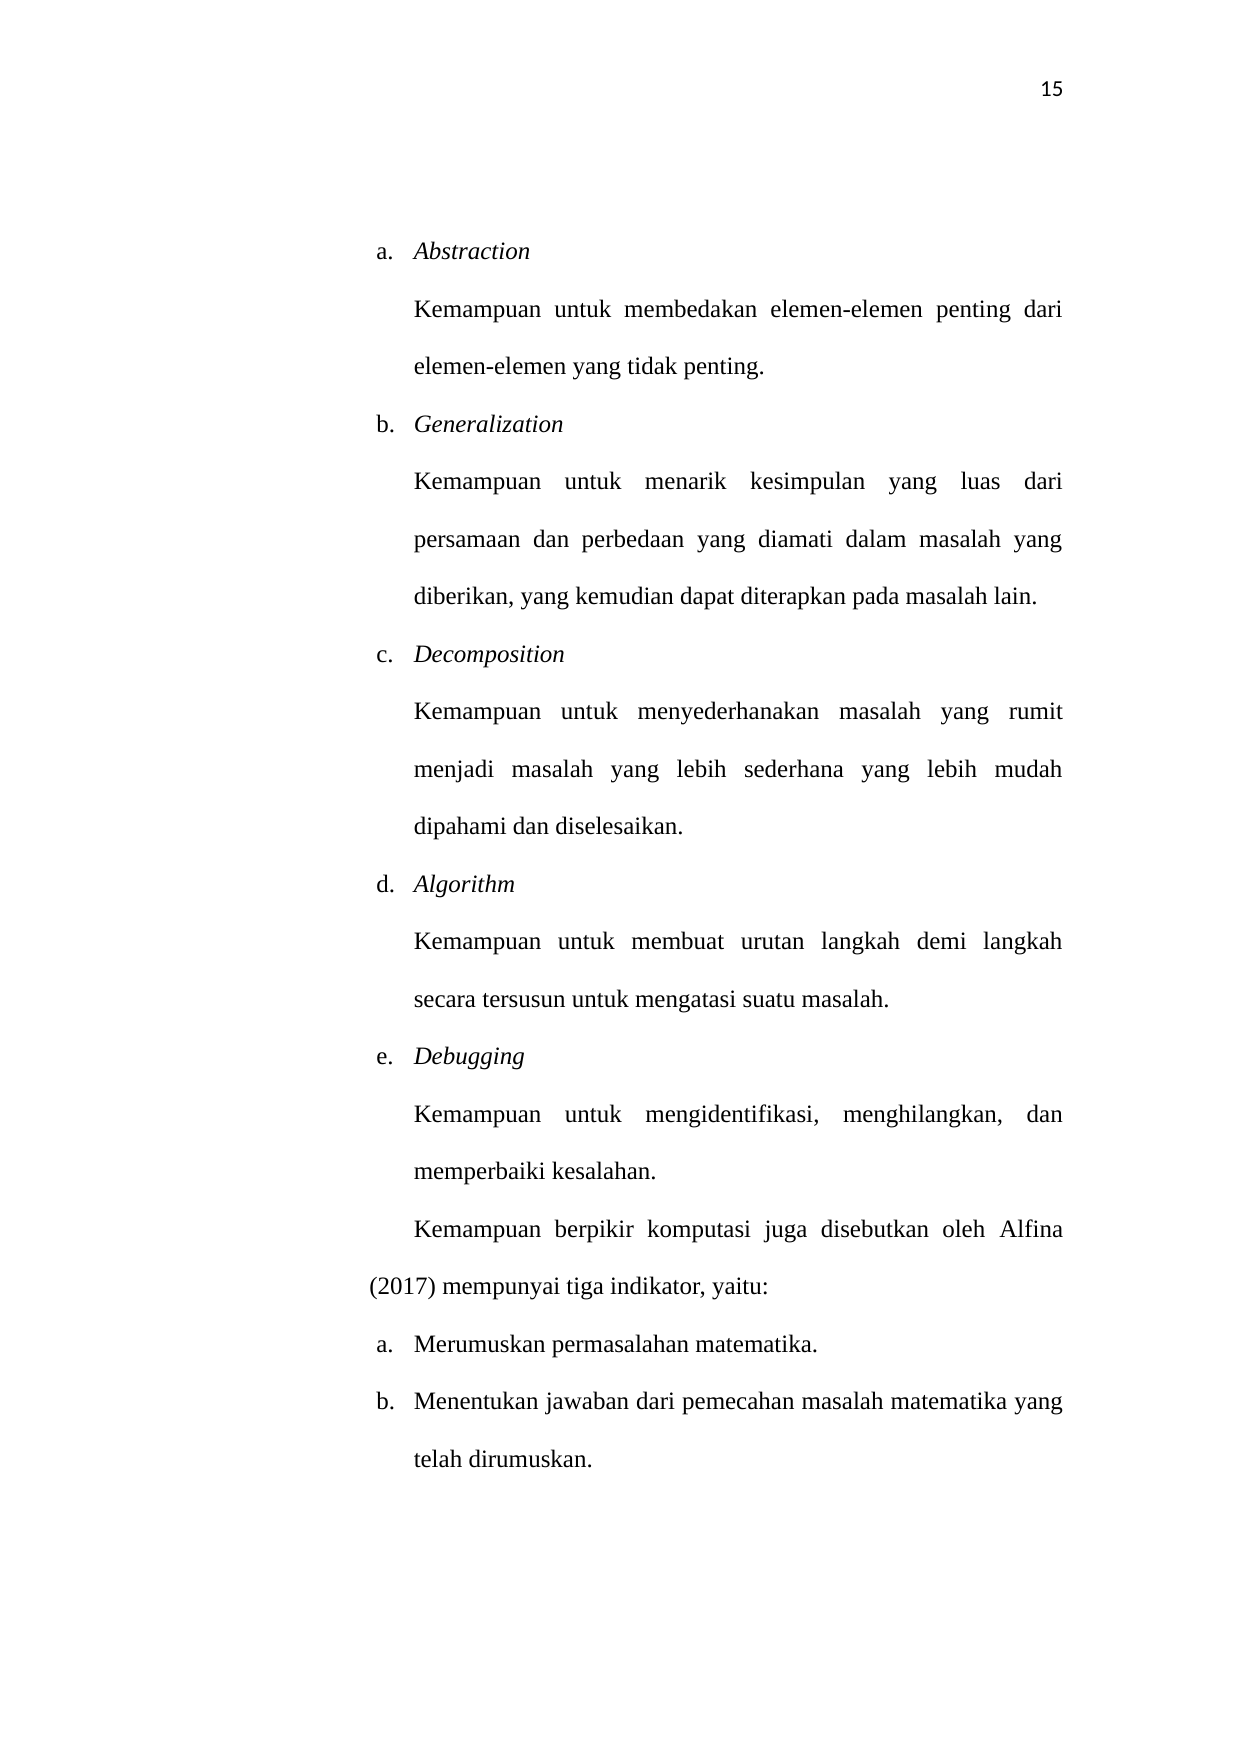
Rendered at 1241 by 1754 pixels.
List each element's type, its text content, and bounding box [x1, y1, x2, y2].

list Debugging [376, 1041, 1063, 1070]
list Generalization [376, 409, 1063, 437]
list Kemampuan berpikir komputasi juga disebutkan oleh mempunyai tiga indikator, yaitu: [369, 1214, 1063, 1300]
list Abstraction [376, 236, 1063, 265]
list Decomposition [376, 639, 1063, 667]
list Kemampuan untuk menarik kesimpulan yang luas dari persamaan dan perbedaan yang diamati dalam masalah yang diberikan, yang kemudian dapat diterapkan pada masalah lain. [413, 466, 1063, 610]
list Kemampuan untuk mengidentifikasi, menghilangkan, dan memperbaiki kesalahan. [413, 1099, 1063, 1185]
list Kemampuan untuk membuat urutan langkah demi langkah secara tersusun untuk mengatasi suatu masalah. [413, 926, 1063, 1012]
list Merumuskan permasalahan matematika. [376, 1329, 1063, 1357]
list Kemampuan untuk menyederhanakan masalah yang rumit menjadi masalah yang lebih sederhana yang lebih mudah dipahami dan diselesaikan. [413, 696, 1063, 840]
list Menentukan jawaban dari pemecahan masalah matematika yang telah dirumuskan. [376, 1386, 1063, 1472]
list Algorithm [376, 869, 1063, 897]
list Kemampuan untuk membedakan elemen-elemen penting dari elemen-elemen yang tidak penting. [413, 294, 1063, 380]
